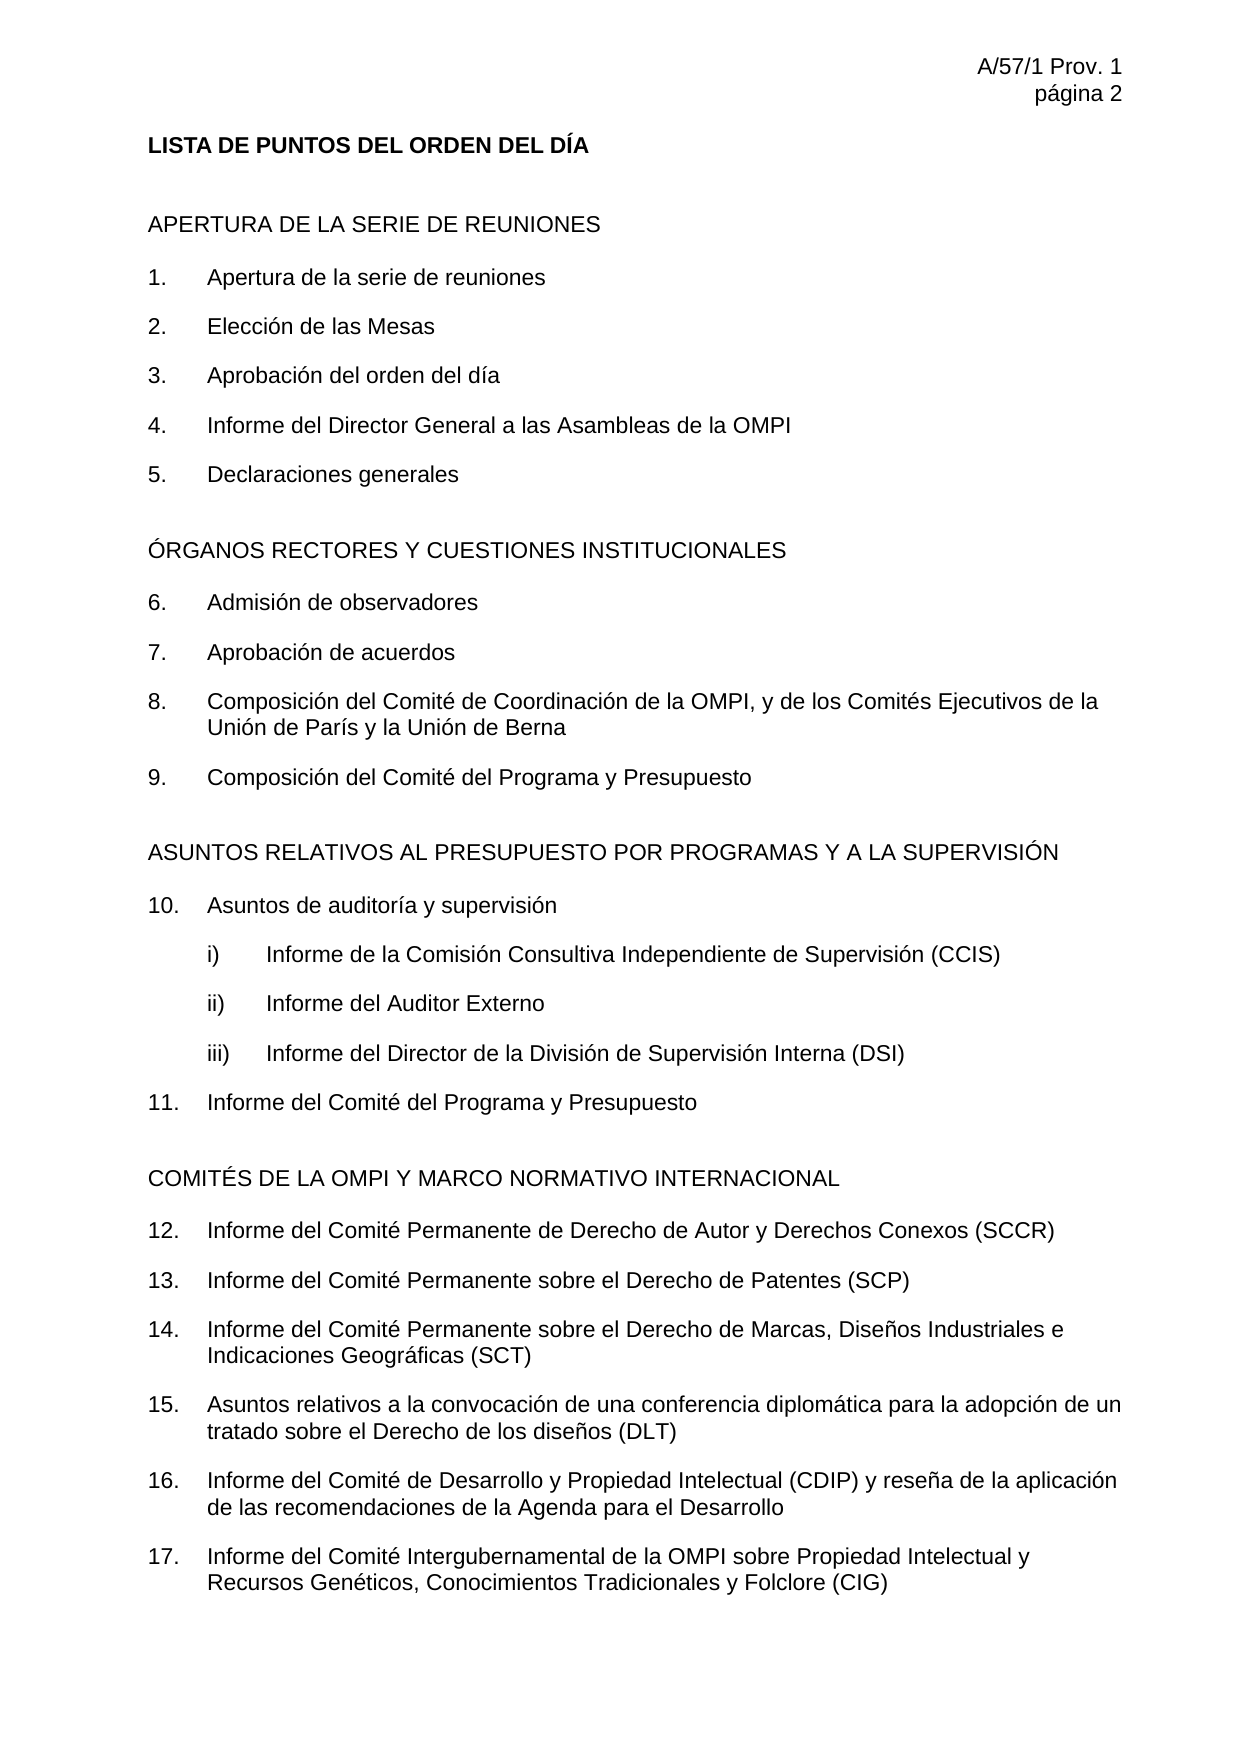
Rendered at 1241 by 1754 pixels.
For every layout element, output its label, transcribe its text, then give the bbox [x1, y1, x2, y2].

text Informe del Director General a las Asambleas de la OMPI [148, 412, 1122, 438]
list Informe de la Comisión Consultiva Independiente de Supervisión (CCIS) [207, 941, 1122, 967]
subtitle Órganos rectores y cuestiones institucionales [148, 537, 1122, 563]
text Composición del Comité del Programa y Presupuesto [148, 763, 1122, 790]
text Informe del Comité Permanente de Derecho de Autor y Derechos Conexos (SCCR) [148, 1217, 1122, 1244]
text Aprobación de acuerdos [148, 639, 1122, 665]
text Admisión de observadores [148, 589, 1122, 616]
list Informe del Director de la División de Supervisión Interna (DSI) [207, 1040, 1122, 1066]
text Informe del Comité Permanente sobre el Derecho de Marcas, Diseños Industriales e Indicaciones Geográficas (SCT) [148, 1316, 1122, 1368]
text Informe del Comité Intergubernamental de la OMPI sobre Propiedad Intelectual y Recursos Genéticos, Conocimientos Tradicionales y Folclore (CIG) [148, 1543, 1122, 1595]
text Elección de las Mesas [148, 313, 1122, 339]
subtitle ASUNTOS RELATIVOS AL presupuesto por programas y a la supervisión [148, 839, 1122, 866]
text Composición del Comité de Coordinación de la OMPI, y de los Comités Ejecutivos de la Unión de París y la Unión de Berna [148, 688, 1122, 741]
subtitle apertura de la serie de reuniones [148, 211, 1122, 238]
text Declaraciones generales [148, 461, 1122, 487]
text Informe del Comité del Programa y Presupuesto [148, 1089, 1122, 1115]
list Apertura de la serie de reuniones [148, 264, 1122, 290]
list Informe del Auditor Externo [207, 990, 1122, 1017]
text Asuntos relativos a la convocación de una conferencia diplomática para la adopción de un tratado sobre el Derecho de los diseños (DLT) [148, 1391, 1122, 1444]
text Asuntos de auditoría y supervisión [148, 892, 1122, 918]
text Informe del Comité de Desarrollo y Propiedad Intelectual (CDIP) y reseña de la aplicación de las recomendaciones de la Agenda para el Desarrollo [148, 1467, 1122, 1520]
subtitle LISTA DE PUNTOS DEL orden del DÍA [148, 132, 1122, 158]
text Aprobación del orden del día [148, 362, 1122, 389]
subtitle comités de la OMPI y marco normativo internacional [148, 1164, 1122, 1191]
text Informe del Comité Permanente sobre el Derecho de Patentes (SCP) [148, 1267, 1122, 1293]
